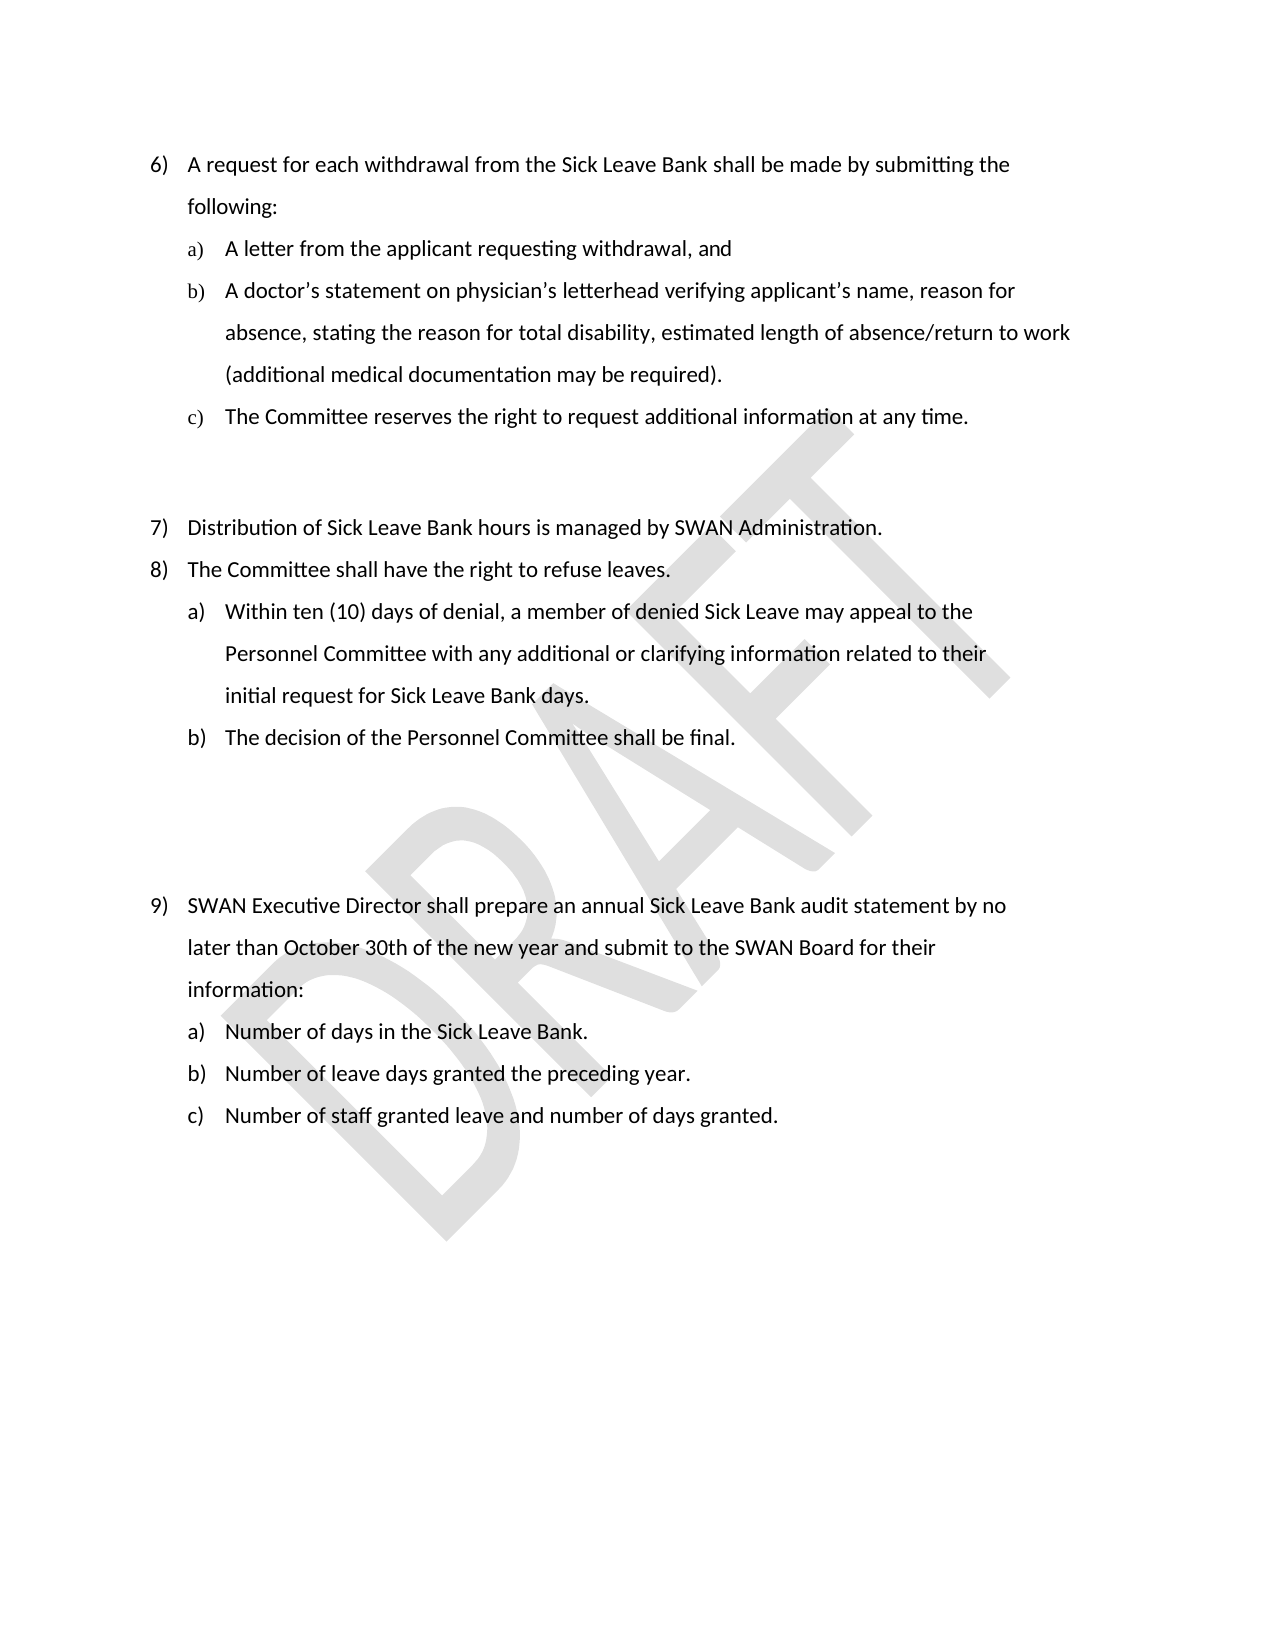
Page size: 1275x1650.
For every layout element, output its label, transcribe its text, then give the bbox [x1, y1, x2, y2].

list SWAN Executive Director shall prepare an annual Sick Leave Bank audit statement by no later than October 30th of the new year and submit to the SWAN Board for their information: [150, 891, 1029, 1003]
list A doctor’s statement on physician’s letterhead verifying applicant’s name, reason for absence, stating the reason for total disability, estimated length of absence/return to work (additional medical documentation may be required). [187, 276, 1074, 388]
list The Committee reserves the right to request additional information at any time. [187, 402, 1098, 430]
list Number of leave days granted the preceding year. [187, 1059, 1029, 1087]
list The decision of the Personnel Committee shall be final. [187, 723, 1029, 751]
list A request for each withdrawal from the Sick Leave Bank shall be made by submitting the following: [150, 150, 1029, 220]
list The Committee shall have the right to refuse leaves. [150, 555, 1029, 583]
list Number of days in the Sick Leave Bank. [187, 1017, 1029, 1045]
list Distribution of Sick Leave Bank hours is managed by SWAN Administration. [150, 513, 1029, 541]
list Within ten (10) days of denial, a member of denied Sick Leave may appeal to the Personnel Committee with any additional or clarifying information related to their initial request for Sick Leave Bank days. [187, 597, 1029, 709]
list A letter from the applicant requesting withdrawal, and [187, 234, 1125, 262]
list Number of staff granted leave and number of days granted. [187, 1101, 1029, 1129]
